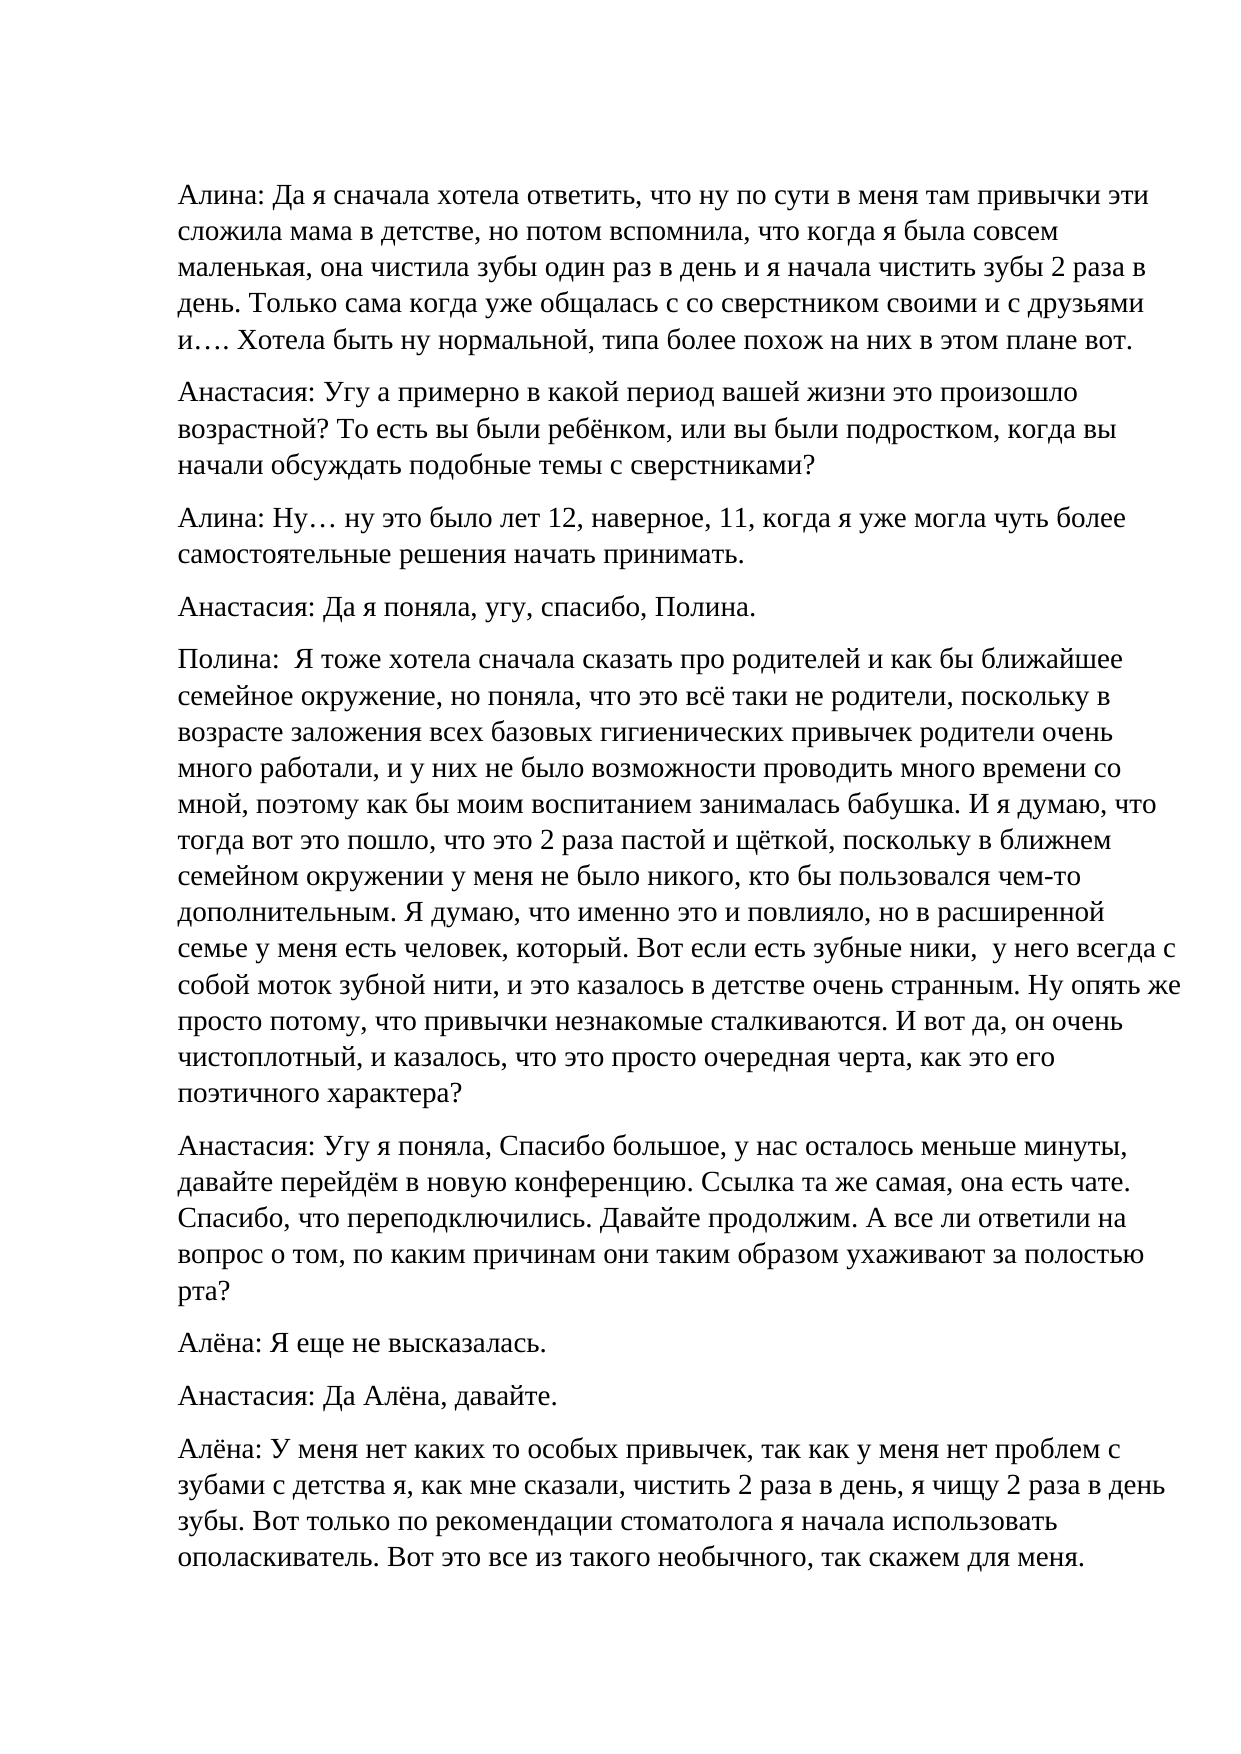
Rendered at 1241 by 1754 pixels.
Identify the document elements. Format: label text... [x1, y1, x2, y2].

text Алёна: Я еще не высказалась. [177, 1325, 1181, 1359]
text Анастасия: Да Алёна, давайте. [177, 1378, 1181, 1412]
text Алина: Да я сначала хотела ответить, что ну по сути в меня там привычки эти сложила мама в детстве, но потом вспомнила, что когда я была совсем маленькая, она чистила зубы один раз в день и я начала чистить зубы 2 раза в день. Только сама когда уже общалась с со сверстником своими и с друзьями и…. Хотела быть ну нормальной, типа более похож на них в этом плане вот. [177, 177, 1181, 355]
text Алина: Ну… ну это было лет 12, наверное, 11, когда я уже могла чуть более самостоятельные решения начать принимать. [177, 500, 1181, 569]
text Анастасия: Угу а примерно в какой период вашей жизни это произошло возрастной? То есть вы были ребёнком, или вы были подростком, когда вы начали обсуждать подобные темы с сверстниками? [177, 374, 1181, 480]
text Анастасия: Угу я поняла, Спасибо большое, у нас осталось меньше минуты, давайте перейдём в новую конференцию. Ссылка та же самая, она есть чате. Спасибо, что переподключились. Давайте продолжим. А все ли ответили на вопрос о том, по каким причинам они таким образом ухаживают за полостью рта? [177, 1128, 1181, 1306]
text Полина: Я тоже хотела сначала сказать про родителей и как бы ближайшее семейное окружение, но поняла, что это всё таки не родители, поскольку в возрасте заложения всех базовых гигиенических привычек родители очень много работали, и у них не было возможности проводить много времени со мной, поэтому как бы моим воспитанием занималась бабушка. И я думаю, что тогда вот это пошло, что это 2 раза пастой и щёткой, поскольку в ближнем семейном окружении у меня не было никого, кто бы пользовался чем-то дополнительным. Я думаю, что именно это и повлияло, но в расширенной семье у меня есть человек, который. Вот если есть зубные ники, у него всегда с собой моток зубной нити, и это казалось в детстве очень странным. Ну опять же просто потому, что привычки незнакомые сталкиваются. И вот да, он очень чистоплотный, и казалось, что это просто очередная черта, как это его поэтичного характера? [177, 641, 1181, 1109]
text Анастасия: Да я поняла, угу, спасибо, Полина. [177, 589, 1181, 622]
text Алёна: У меня нет каких то особых привычек, так как у меня нет проблем с зубами с детства я, как мне сказали, чистить 2 раза в день, я чищу 2 раза в день зубы. Вот только по рекомендации стоматолога я начала использовать ополаскиватель. Вот это все из такого необычного, так скажем для меня. [177, 1431, 1181, 1573]
